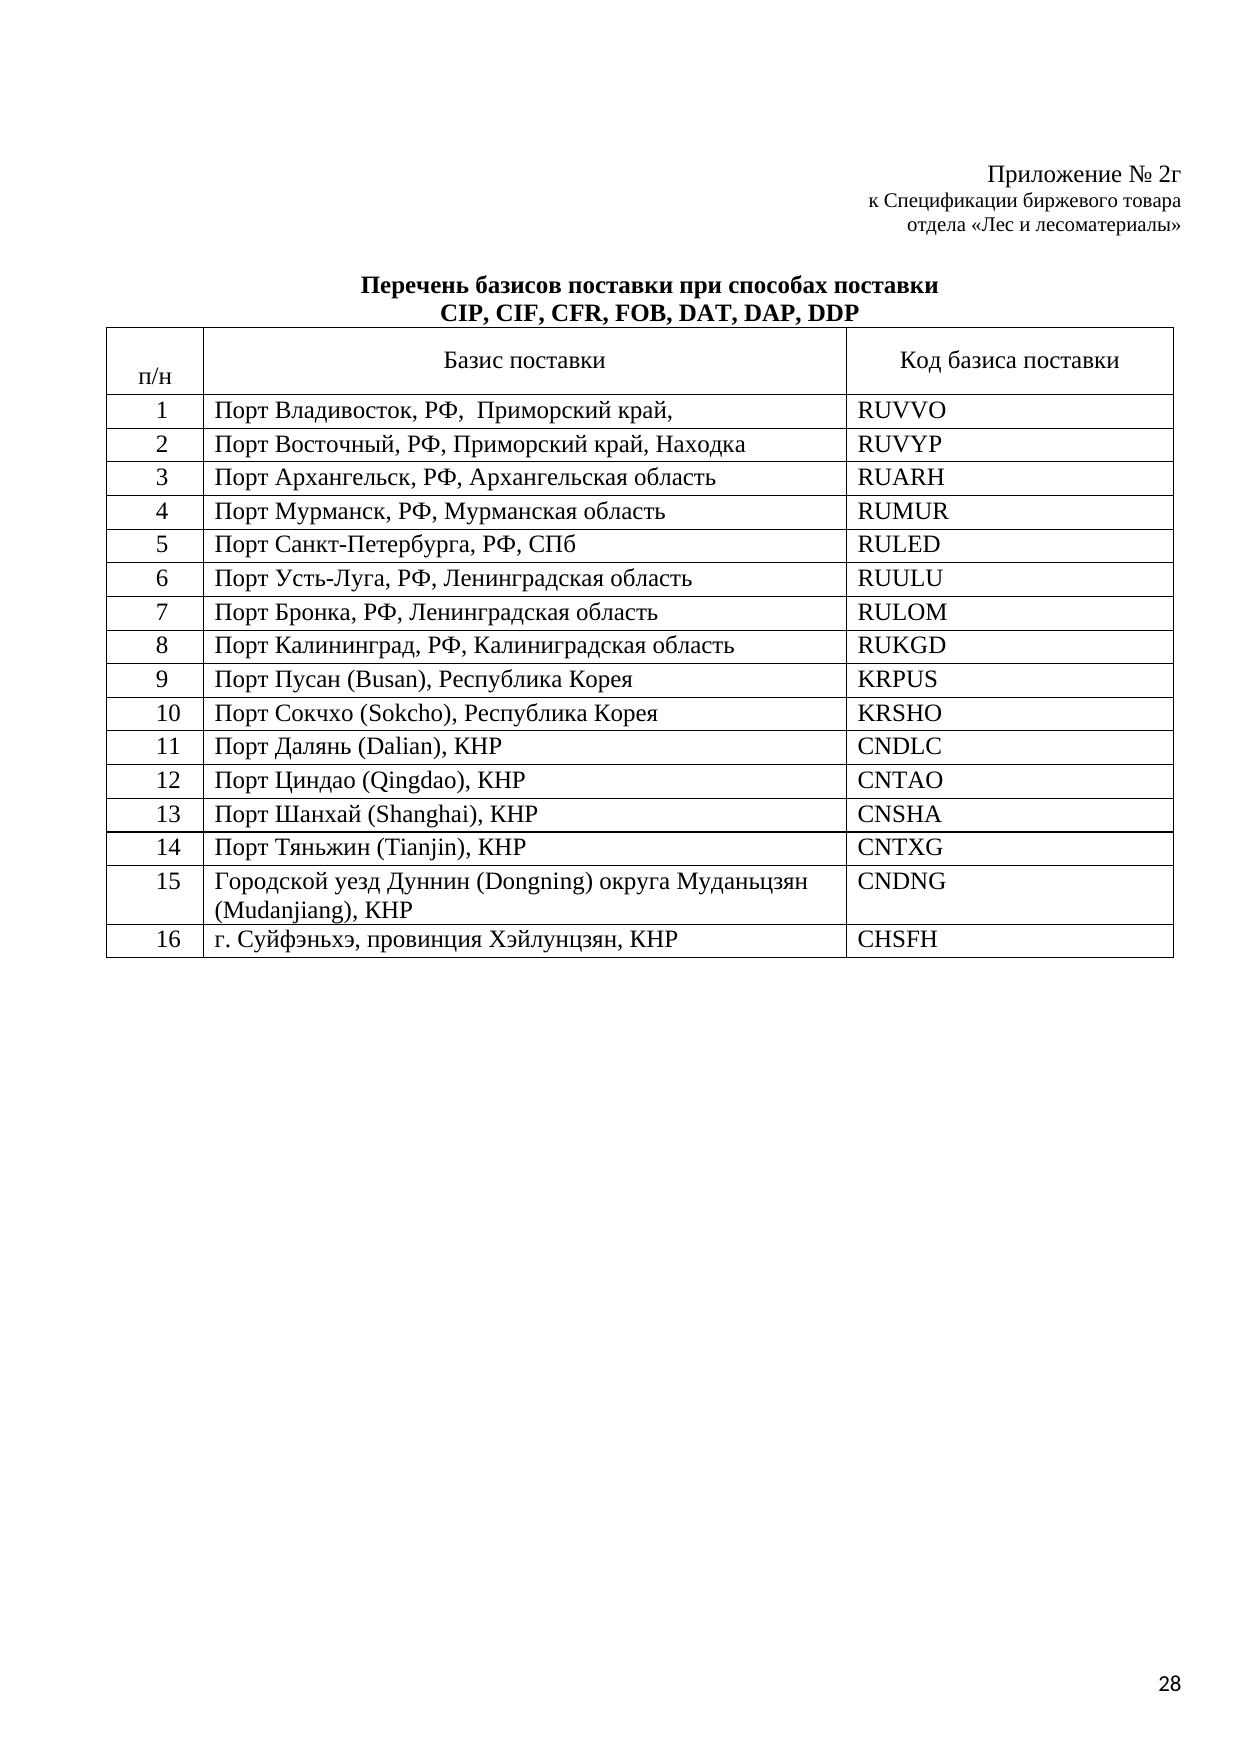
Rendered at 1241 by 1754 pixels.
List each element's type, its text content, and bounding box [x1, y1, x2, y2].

table_cell RUVVO [847, 395, 1173, 428]
table_cell г. Суйфэньхэ, провинция Хэйлунцзян, КНР [204, 925, 846, 957]
table_cell 13 [107, 799, 203, 831]
table_cell Порт Пусан (Busan), Республика Корея [204, 664, 846, 697]
table_cell Порт Восточный, РФ, Приморский край, Находка [204, 429, 846, 461]
table_cell CHSFH [847, 925, 1173, 957]
table_cell 7 [107, 597, 203, 629]
table_cell RUARH [847, 462, 1173, 495]
table_cell CNTXG [847, 833, 1173, 865]
table_cell Порт Тяньжин (Tianjin), КНР [204, 833, 846, 865]
table_cell Порт Усть-Луга, РФ, Ленинградская область [204, 563, 846, 596]
table_cell 5 [107, 530, 203, 562]
table_cell 4 [107, 496, 203, 528]
table_cell 11 [107, 731, 203, 764]
table_cell Порт Архангельск, РФ, Архангельская область [204, 462, 846, 495]
text отдела «Лес и лесоматериалы» [118, 212, 1181, 236]
table_cell KRSHO [847, 698, 1173, 730]
table_cell RUVYP [847, 429, 1173, 461]
table_cell CNTAO [847, 765, 1173, 798]
table_cell 10 [107, 698, 203, 730]
table_cell RULOM [847, 597, 1173, 629]
text к Спецификации биржевого товара [118, 188, 1181, 212]
table_cell KRPUS [847, 664, 1173, 697]
text CIP, CIF, CFR, FOB, DAT, DAP, DDP [118, 298, 1181, 327]
table_cell Порт Владивосток, РФ, Приморский край, [204, 395, 846, 428]
table_cell 8 [107, 631, 203, 663]
table_cell Порт Бронка, РФ, Ленинградская область [204, 597, 846, 629]
table_cell 2 [107, 429, 203, 461]
table_header Код базиса поставки [847, 328, 1173, 394]
table_cell 15 [107, 866, 203, 923]
table_cell RUMUR [847, 496, 1173, 528]
table_cell Порт Санкт-Петербурга, РФ, СПб [204, 530, 846, 562]
text Приложение № 2г [118, 159, 1181, 188]
table_cell RUKGD [847, 631, 1173, 663]
table_header Базис поставки [204, 328, 846, 394]
table_cell CNDNG [847, 866, 1173, 923]
text Перечень базисов поставки при способах поставки [118, 270, 1181, 298]
table_cell Порт Циндао (Qingdao), КНР [204, 765, 846, 798]
table_cell Порт Мурманск, РФ, Мурманская область [204, 496, 846, 528]
table_cell CNDLC [847, 731, 1173, 764]
table_cell Порт Сокчхо (Sokcho), Республика Корея [204, 698, 846, 730]
table_cell 1 [107, 395, 203, 428]
table_cell 9 [107, 664, 203, 697]
table_cell 16 [107, 925, 203, 957]
table_cell 6 [107, 563, 203, 596]
table_cell RUULU [847, 563, 1173, 596]
table_cell Порт Шанхай (Shanghai), КНР [204, 799, 846, 831]
table_header п/н [107, 328, 203, 394]
table_cell Порт Калининград, РФ, Калиниградская область [204, 631, 846, 663]
table_cell 3 [107, 462, 203, 495]
table_cell Городской уезд Дуннин (Dongning) округа Муданьцзян (Mudanjiang), КНР [204, 866, 846, 923]
table_cell 14 [107, 833, 203, 865]
table_cell CNSHA [847, 799, 1173, 831]
table_cell Порт Далянь (Dalian), КНР [204, 731, 846, 764]
table_cell RULED [847, 530, 1173, 562]
table_cell 12 [107, 765, 203, 798]
